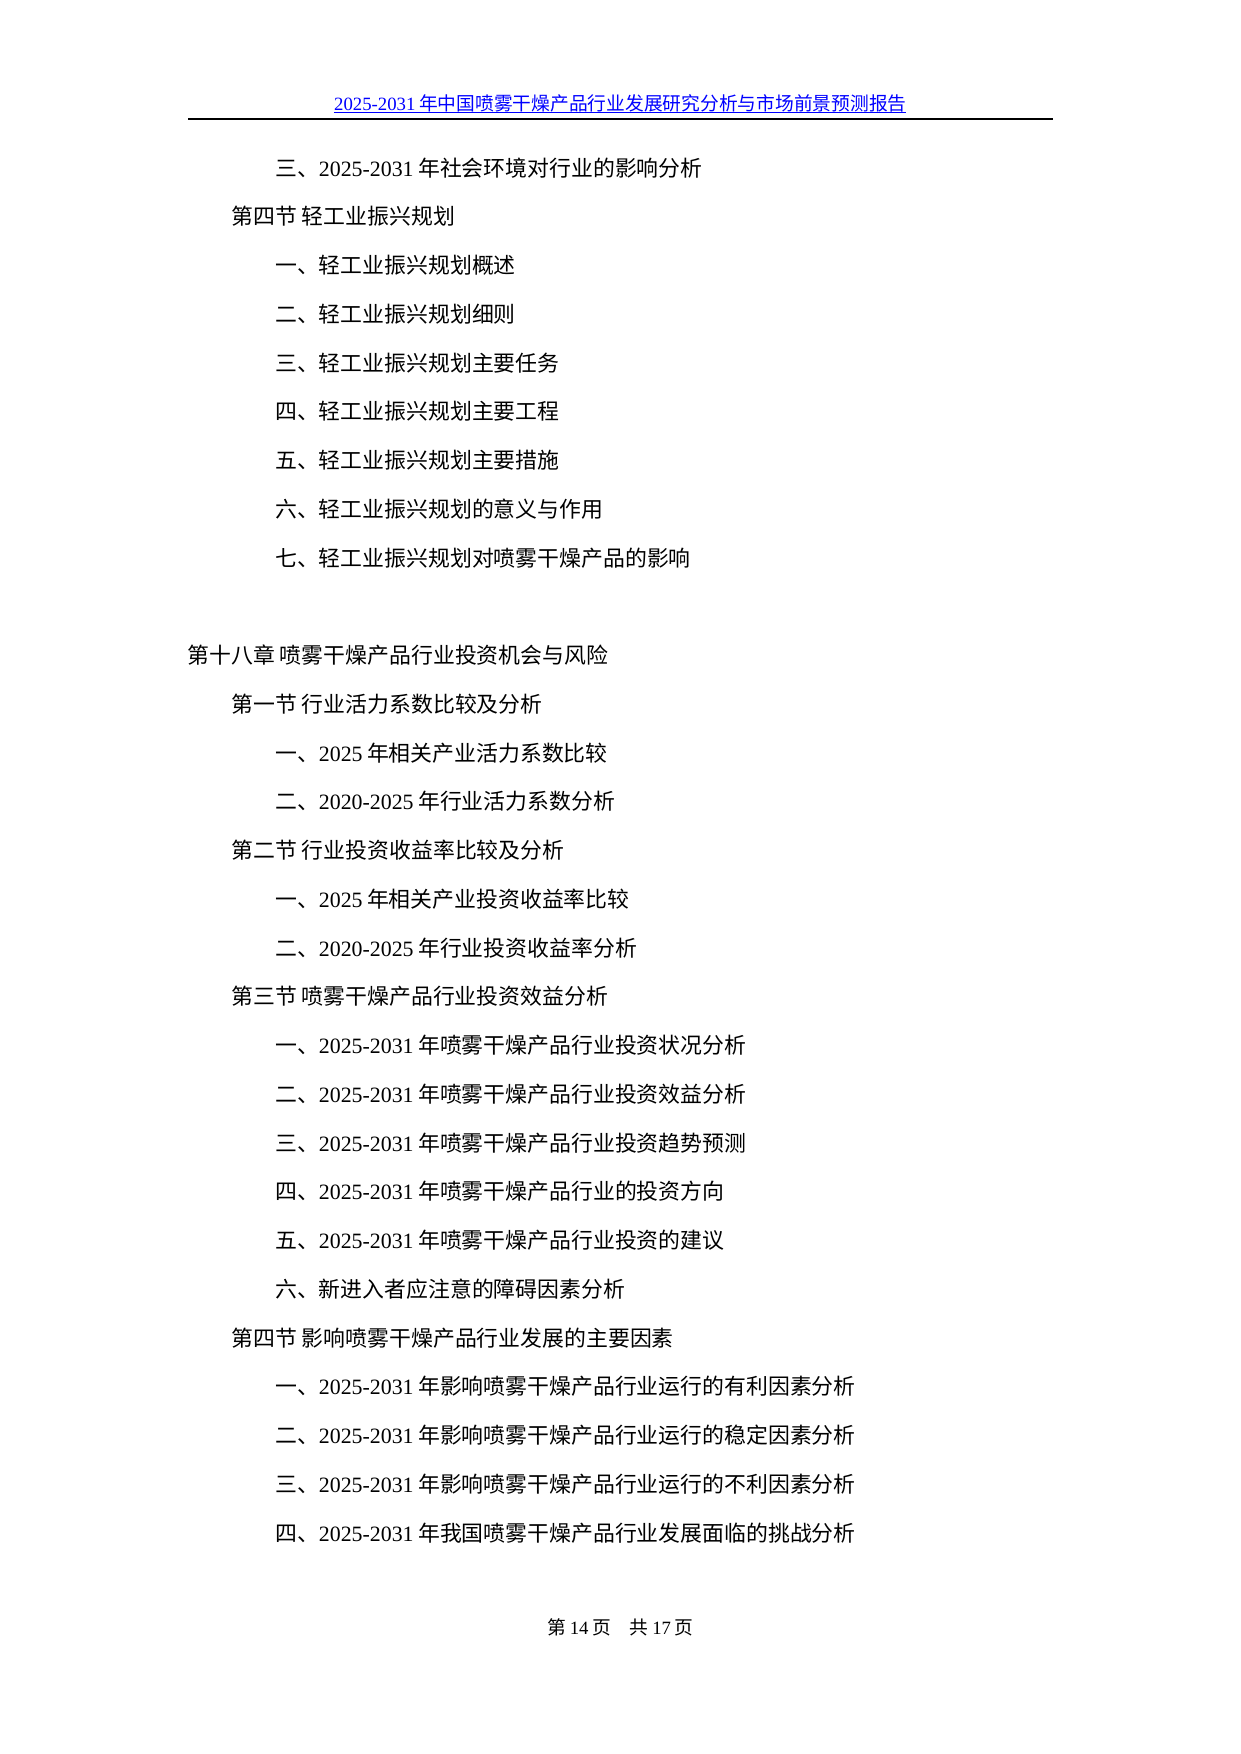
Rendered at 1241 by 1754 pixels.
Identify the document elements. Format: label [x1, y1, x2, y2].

text [187, 150, 1053, 1548]
